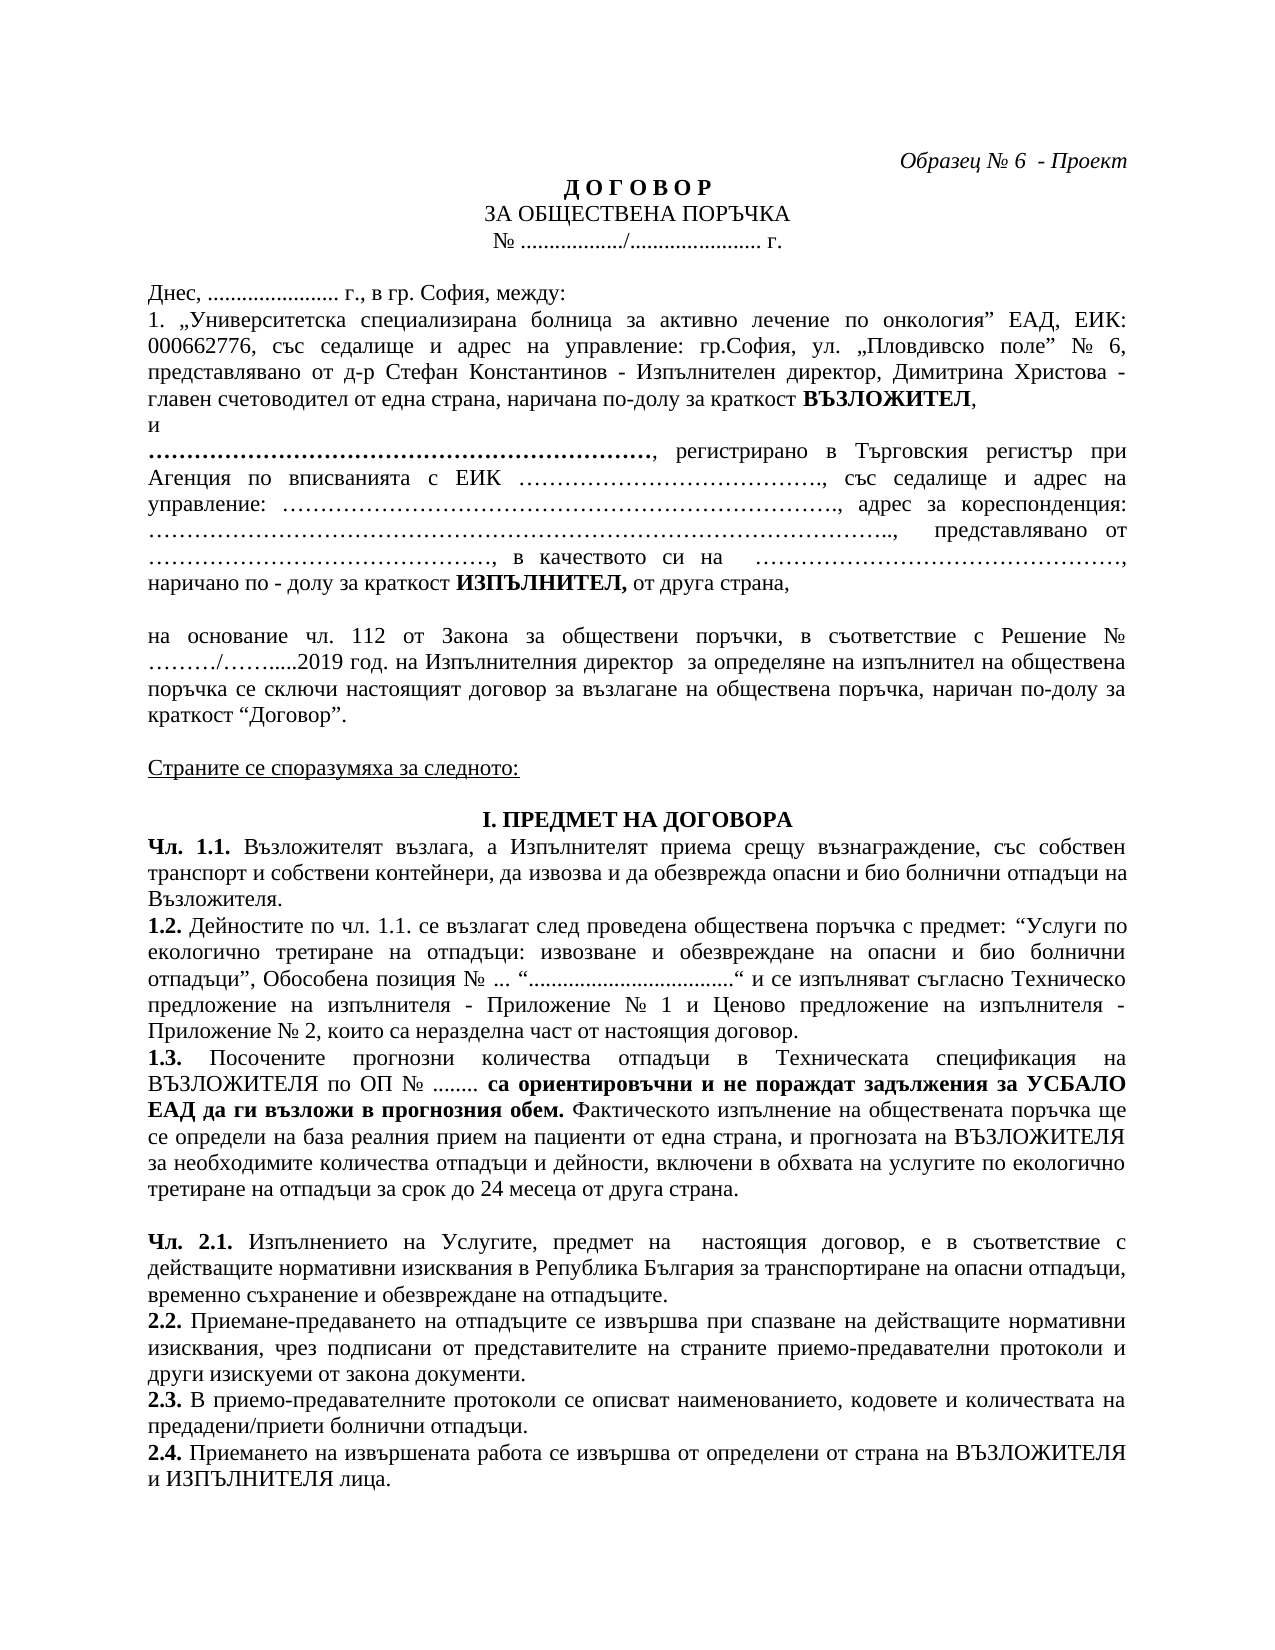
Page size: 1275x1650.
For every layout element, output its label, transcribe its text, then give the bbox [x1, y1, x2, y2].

text № ................../....................... г. [148, 227, 1127, 253]
text …………………………………………………………, регистрирано в Търговския регистър при Агенция по вписванията с ЕИК …………………………………., със седалище и адрес на управление: ………………………………………………………………., адрес за кореспонденция: …………………………………………………………………………………….., представлявано от ………………………………………, в качеството си на …………………………………………, наричано по - долу за краткост ИЗПЪЛНИТЕЛ, от друга страна, [148, 437, 1127, 596]
text и [148, 411, 1127, 437]
text 2.4. Приемането на извършената работа се извършва от определени от страна на ВЪЗЛОЖИТЕЛЯ и ИЗПЪЛНИТЕЛЯ лица. [148, 1439, 1127, 1492]
text на основание чл. 112 от Закона за обществени поръчки, в съответствие с Решение № ………/…….....2019 год. на Изпълнителния директор за определяне на изпълнител на обществена поръчка се сключи настоящият договор за възлагане на обществена поръчка, наричан по-долу за краткост “Договор”. [148, 622, 1127, 727]
text 1.2. Дейностите по чл. 1.1. се възлагат след проведена обществена поръчка с предмет: “Услуги по екологично третиране на отпадъци: извозване и обезвреждане на опасни и био болнични отпадъци”, Обособена позиция № ... “....................................“ и се изпълняват съгласно Техническо предложение на изпълнителя - Приложение № 1 и Ценово предложение на изпълнителя - Приложение № 2, които са неразделна част от настоящия договор. [148, 912, 1127, 1044]
text 2.3. В приемо-предавателните протоколи се описват наименованието, кодовете и количествата на предадени/приети болнични отпадъци. [148, 1386, 1127, 1439]
text Днес, ....................... г., в гр. София, между: [148, 279, 1127, 306]
text 1. „Университетска специализирана болница за активно лечение по онкология” ЕАД, ЕИК: 000662776, със седалище и адрес на управление: гр.София, ул. „Пловдивско поле” № 6, представлявано от д-р Стефан Константинов - Изпълнителен директор, Димитрина Христова - главен счетоводител от една страна, наричана по-долу за краткост ВЪЗЛОЖИТЕЛ, [148, 306, 1127, 411]
text Чл. 2.1. Изпълнението на Услугите, предмет на настоящия договор, е в съответствие с действащите нормативни изисквания в Република България за транспортиране на опасни отпадъци, временно съхранение и обезвреждане на отпадъците. [148, 1228, 1127, 1307]
text Чл. 1.1. Възложителят възлага, а Изпълнителят приема срещу възнаграждение, със собствен транспорт и собствени контейнери, да извозва и да обезврежда опасни и био болнични отпадъци на Възложителя. [148, 833, 1127, 912]
title Д О Г О В О Р [148, 174, 1127, 200]
text І. ПРЕДМЕТ НА ДОГОВОРА [148, 806, 1127, 833]
title ЗА ОБЩЕСТВЕНА ПОРЪЧКА [148, 200, 1127, 227]
text Страните се споразумяха за следното: [148, 754, 1127, 780]
text 1.3. Посочените прогнозни количества отпадъци в Техническата спецификация на ВЪЗЛОЖИТЕЛЯ по ОП № ........ са ориентировъчни и не пораждат задължения за УСБАЛО ЕАД да ги възложи в прогнозния обем. Фактическото изпълнение на обществената поръчка ще се определи на база реалния прием на пациенти от една страна, и прогнозата на ВЪЗЛОЖИТЕЛЯ за необходимите количества отпадъци и дейности, включени в обхвата на услугите по екологично третиране на отпадъци за срок до 24 месеца от друга страна. [148, 1044, 1127, 1202]
text 2.2. Приемане-предаването на отпадъците се извършва при спазване на действащите нормативни изисквания, чрез подписани от представителите на страните приемо-предавателни протоколи и други изискуеми от закона документи. [148, 1307, 1127, 1386]
text Образец № 6 - Проект [148, 148, 1127, 174]
